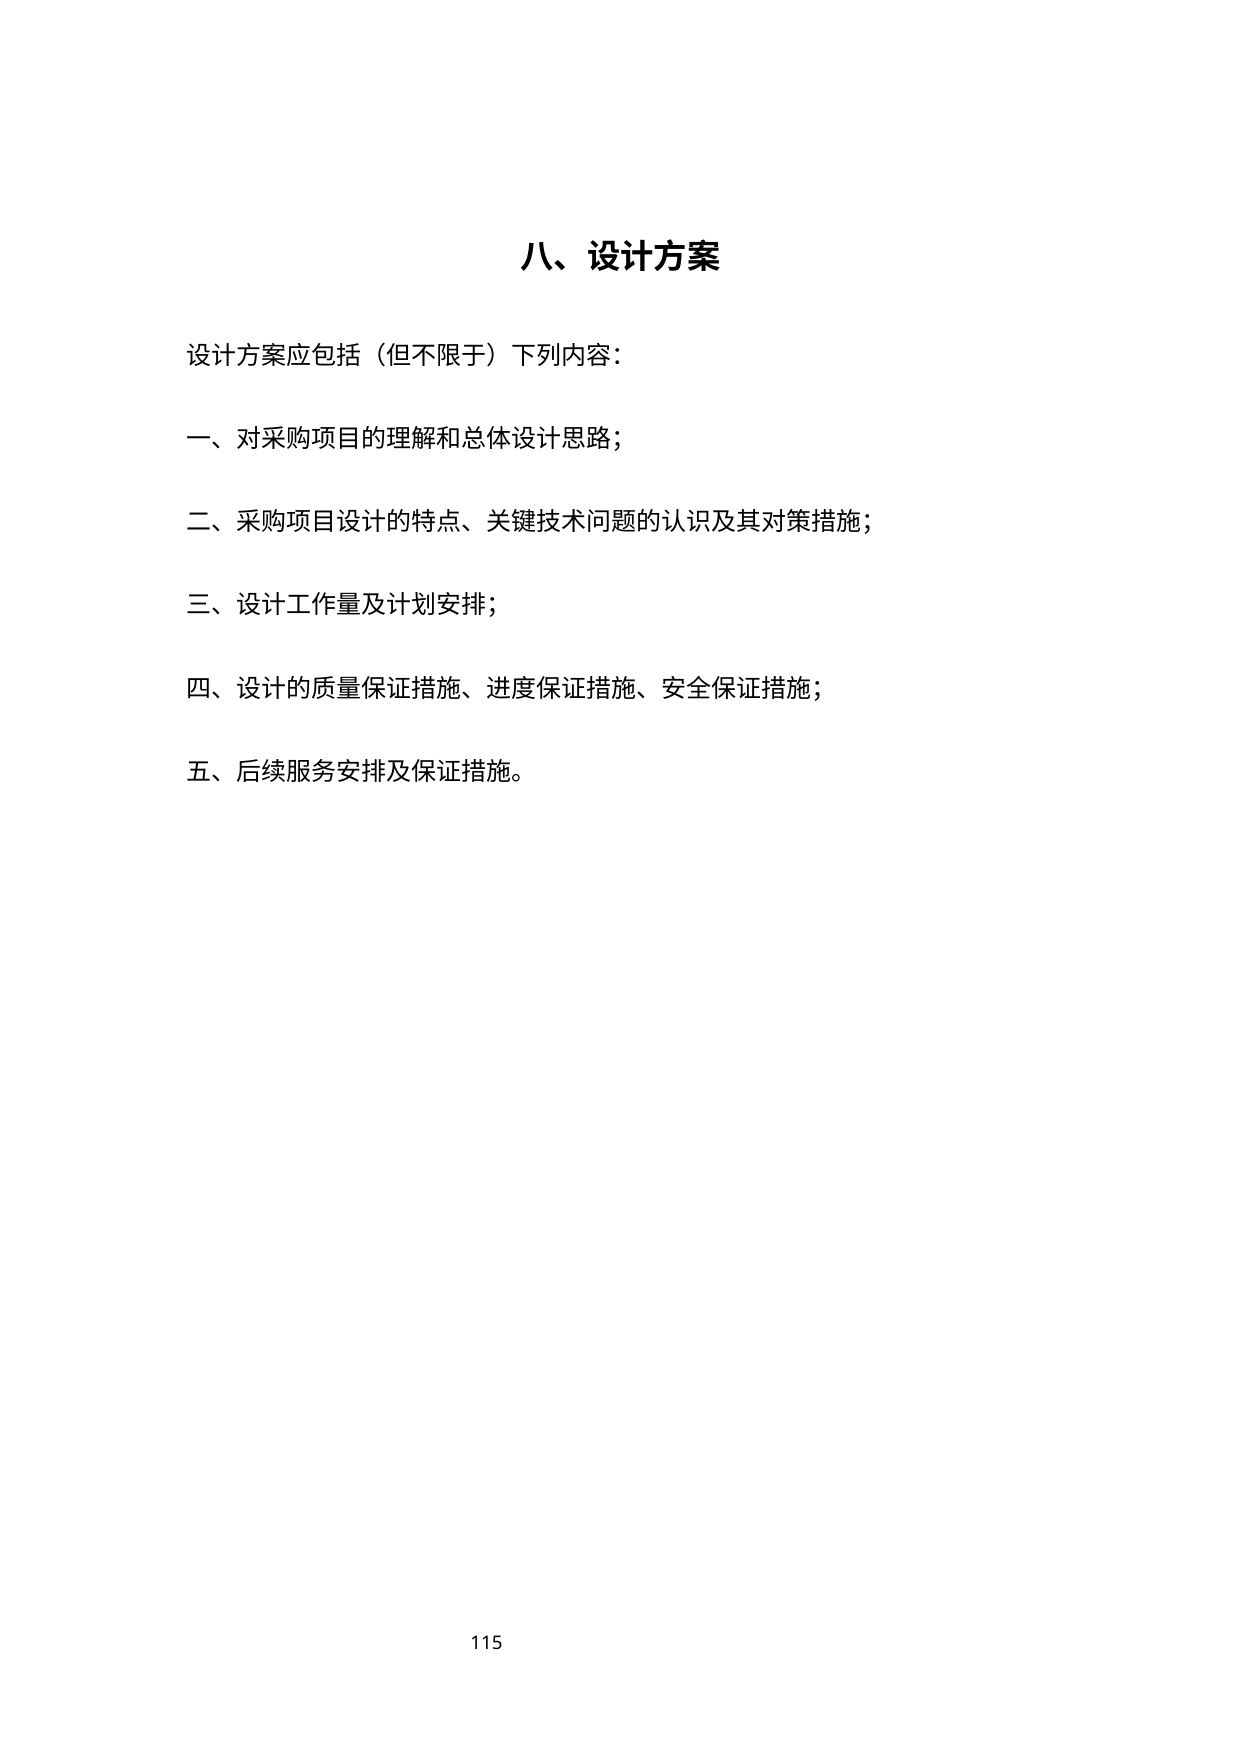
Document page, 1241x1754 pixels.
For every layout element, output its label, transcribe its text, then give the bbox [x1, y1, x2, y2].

text 五、后续服务安排及保证措施。 [130, 737, 1110, 802]
subtitle 八、设计方案 [130, 222, 1110, 287]
text 一、对采购项目的理解和总体设计思路； [130, 404, 1110, 469]
text 三、设计工作量及计划安排； [130, 571, 1110, 636]
text 设计方案应包括（但不限于）下列内容： [130, 321, 1110, 386]
text 四、设计的质量保证措施、进度保证措施、安全保证措施； [130, 654, 1110, 719]
text 二、采购项目设计的特点、关键技术问题的认识及其对策措施； [130, 487, 1110, 552]
